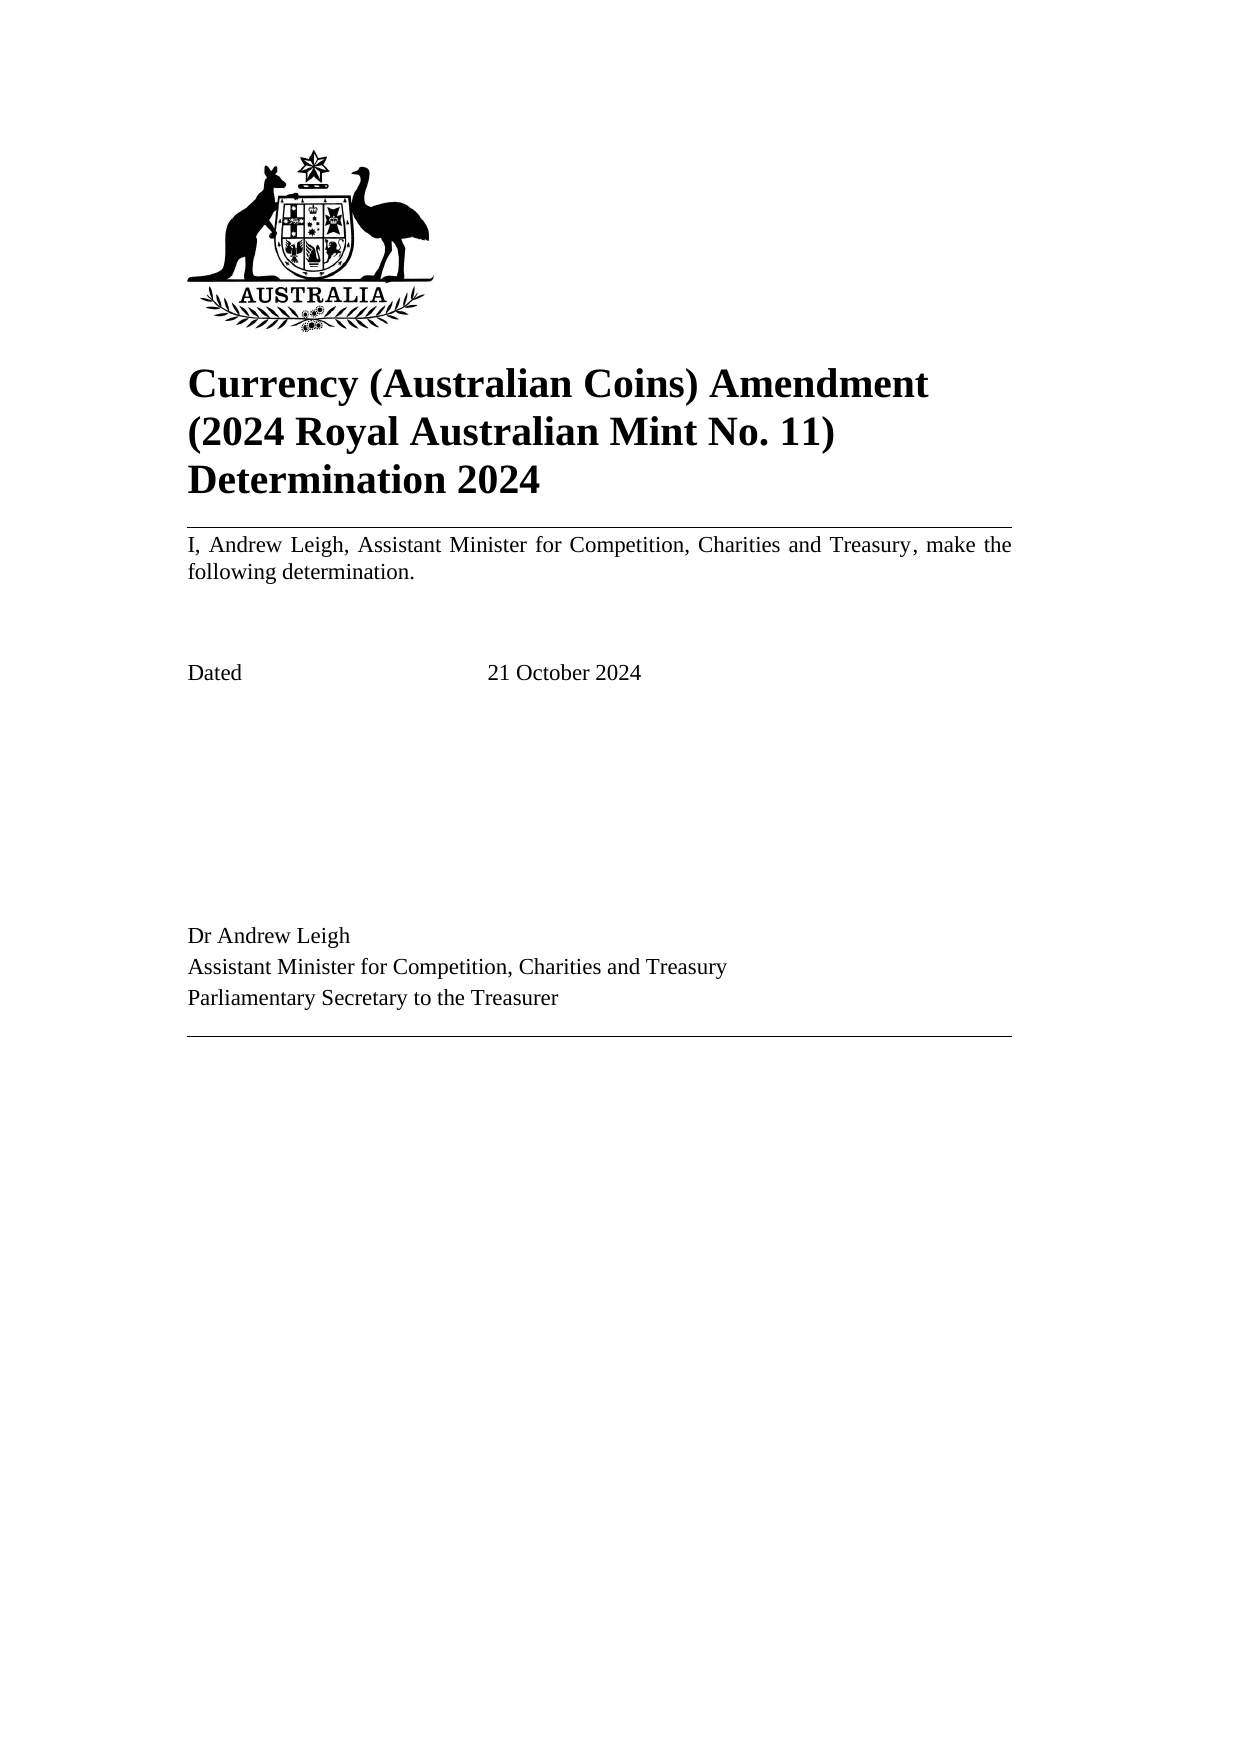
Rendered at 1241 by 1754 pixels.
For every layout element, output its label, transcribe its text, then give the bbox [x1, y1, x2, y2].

text Assistant Minister for Competition, Charities and Treasury Parliamentary Secretary to the Treasurer [187, 948, 1012, 1036]
text I, Andrew Leigh, Assistant Minister for Competition, Charities and Treasury, make the following determination. [187, 528, 1012, 584]
text Currency (Australian Coins) Amendment (2024 Royal Australian Mint No. 11) Determination 2024 [187, 358, 1053, 502]
text Dr Andrew Leigh [187, 917, 1012, 948]
text Dated 21 October 2024 [187, 659, 1012, 686]
picture [187, 150, 434, 332]
